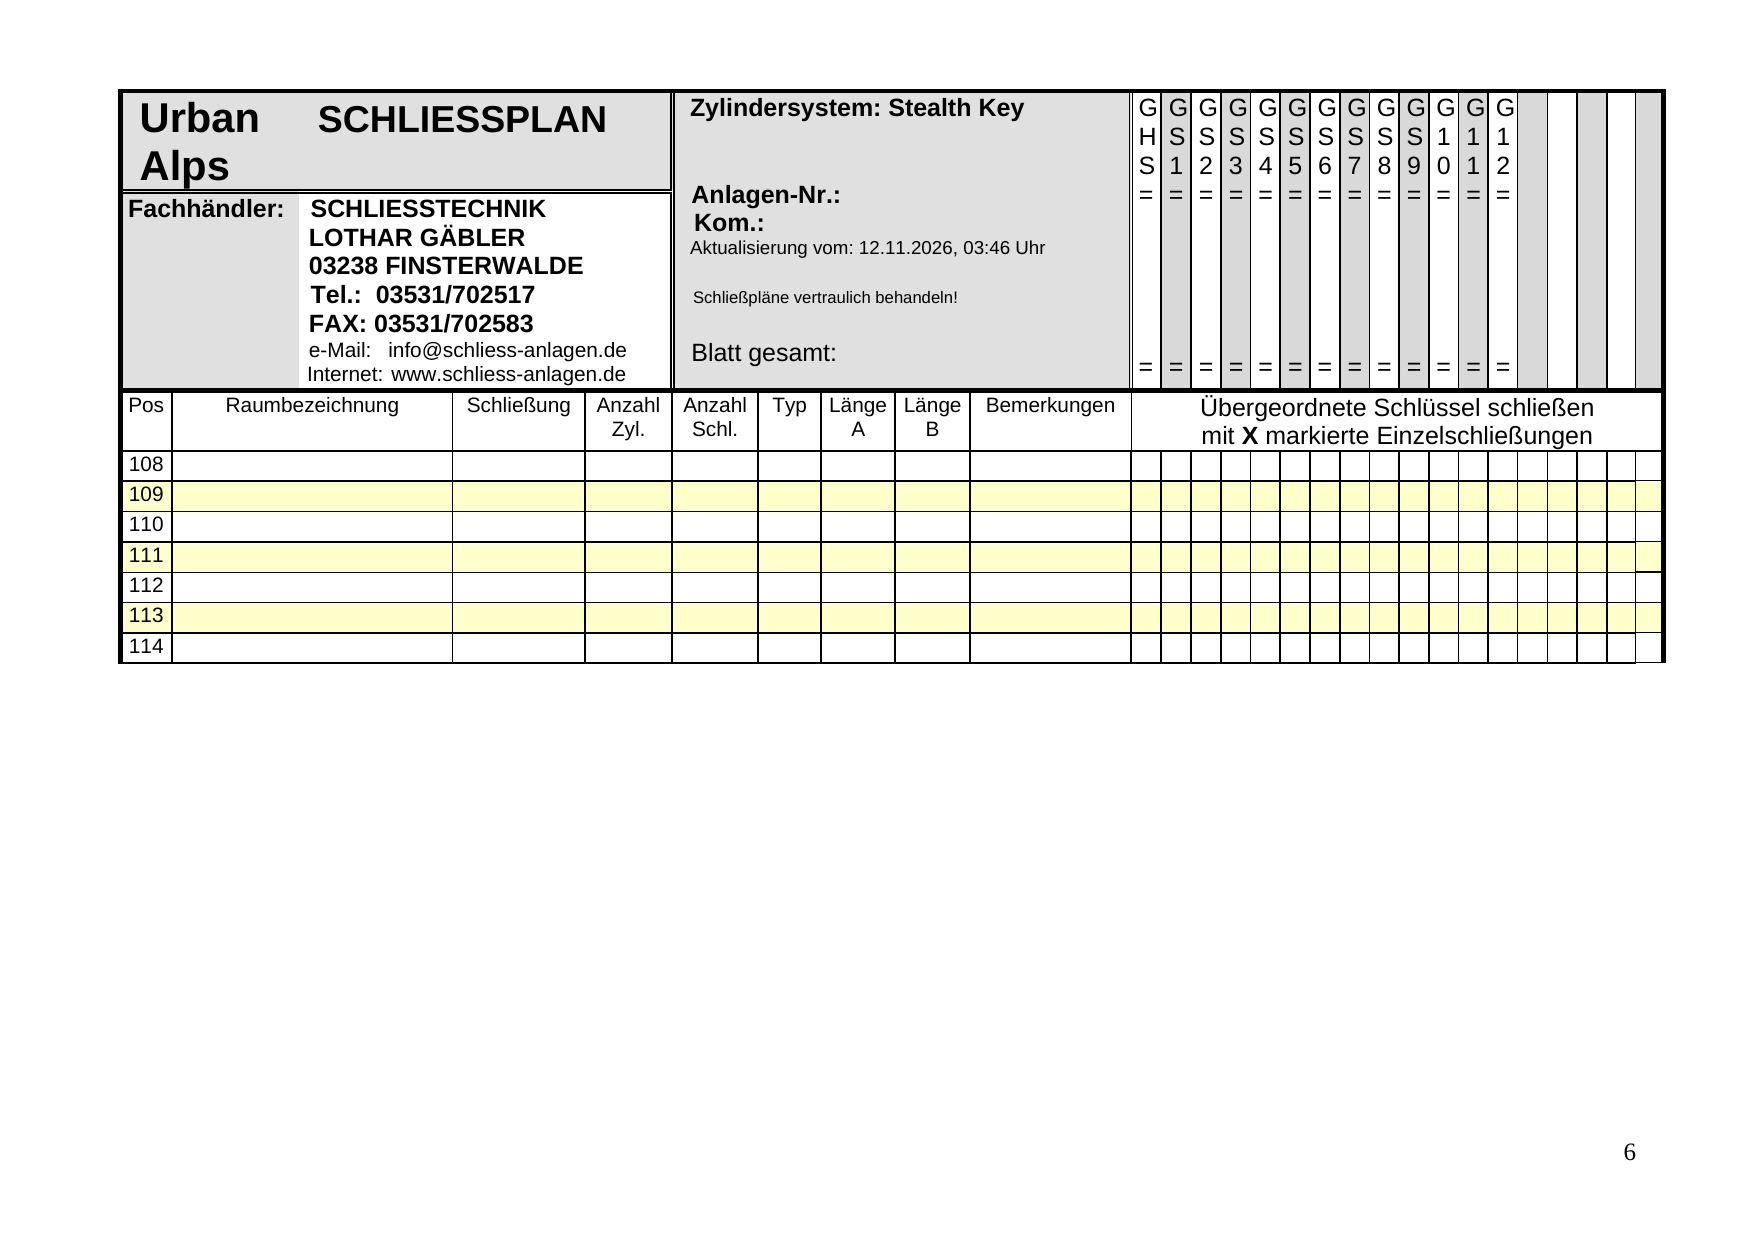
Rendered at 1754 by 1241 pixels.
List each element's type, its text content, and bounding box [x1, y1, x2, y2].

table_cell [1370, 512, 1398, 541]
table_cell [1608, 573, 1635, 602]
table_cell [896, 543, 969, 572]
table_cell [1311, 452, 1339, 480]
table_cell Typ [759, 393, 820, 450]
table_cell Übergeordnete Schlüssel schließen mit X markierte Einzelschließungen [1132, 393, 1661, 450]
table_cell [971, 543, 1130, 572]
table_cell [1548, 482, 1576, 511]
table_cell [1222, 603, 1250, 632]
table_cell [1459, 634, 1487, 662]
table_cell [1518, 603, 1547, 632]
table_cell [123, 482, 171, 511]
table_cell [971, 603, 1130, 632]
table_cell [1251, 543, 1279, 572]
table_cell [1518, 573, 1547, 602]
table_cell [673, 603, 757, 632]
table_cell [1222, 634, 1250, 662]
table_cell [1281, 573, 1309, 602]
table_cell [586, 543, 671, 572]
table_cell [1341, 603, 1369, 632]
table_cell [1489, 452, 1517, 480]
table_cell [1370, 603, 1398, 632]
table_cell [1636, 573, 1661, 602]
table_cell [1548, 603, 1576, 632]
table_header [1548, 93, 1576, 388]
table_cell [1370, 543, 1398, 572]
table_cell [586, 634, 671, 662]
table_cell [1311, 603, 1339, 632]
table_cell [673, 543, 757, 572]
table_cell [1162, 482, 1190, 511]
table_header [1608, 93, 1635, 388]
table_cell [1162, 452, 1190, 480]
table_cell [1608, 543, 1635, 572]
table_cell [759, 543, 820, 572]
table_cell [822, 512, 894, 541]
table_header Urban SCHLIESSPLAN Alps [123, 93, 670, 189]
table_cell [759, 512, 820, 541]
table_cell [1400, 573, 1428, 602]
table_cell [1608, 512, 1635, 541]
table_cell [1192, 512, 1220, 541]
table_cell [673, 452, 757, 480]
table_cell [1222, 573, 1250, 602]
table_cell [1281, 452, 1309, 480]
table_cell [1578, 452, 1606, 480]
table_header G12= = [1489, 93, 1517, 388]
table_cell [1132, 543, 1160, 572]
table_cell Raumbezeichnung [173, 393, 452, 450]
table_header GS8= = [1370, 93, 1398, 388]
table_header Zylindersystem: Stealth Key Anlagen-Nr.: Kom.: Aktualisierung vom: 19.01.2021, 08:49 Uhr Schließpläne vertraulich behandeln! Blatt gesamt: Anzahl: [675, 93, 1129, 388]
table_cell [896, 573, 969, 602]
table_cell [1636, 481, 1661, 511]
table_header GS2 = = [1192, 93, 1220, 388]
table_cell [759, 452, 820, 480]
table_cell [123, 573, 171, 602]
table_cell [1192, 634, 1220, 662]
table_header GS6= = [1311, 93, 1339, 388]
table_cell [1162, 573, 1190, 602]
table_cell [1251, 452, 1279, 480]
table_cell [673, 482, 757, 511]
table_header G11= = [1459, 93, 1487, 388]
table_cell SCHLIESSTECHNIK LOTHAR GÄBLER 03238 FINSTERWALDE Tel.: 03531/702517 FAX: 03531/702583 e-Mail: info@schliess-anlagen.de Internet: www.schliess-anlagen.de [299, 194, 670, 388]
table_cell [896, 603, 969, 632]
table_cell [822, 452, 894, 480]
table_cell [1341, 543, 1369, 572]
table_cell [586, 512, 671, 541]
table_cell Länge B [896, 393, 969, 450]
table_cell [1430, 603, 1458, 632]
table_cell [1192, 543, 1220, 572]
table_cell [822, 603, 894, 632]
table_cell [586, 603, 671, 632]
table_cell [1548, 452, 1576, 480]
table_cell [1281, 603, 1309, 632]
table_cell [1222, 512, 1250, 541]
table_cell Schließung [453, 393, 584, 450]
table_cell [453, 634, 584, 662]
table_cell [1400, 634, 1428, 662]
table_header G10= = [1430, 93, 1458, 388]
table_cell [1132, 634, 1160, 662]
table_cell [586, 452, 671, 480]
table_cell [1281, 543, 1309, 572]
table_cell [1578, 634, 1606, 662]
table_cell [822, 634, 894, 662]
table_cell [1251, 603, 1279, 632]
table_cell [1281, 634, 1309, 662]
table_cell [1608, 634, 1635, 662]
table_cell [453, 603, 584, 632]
table_header GS5= = [1281, 93, 1309, 388]
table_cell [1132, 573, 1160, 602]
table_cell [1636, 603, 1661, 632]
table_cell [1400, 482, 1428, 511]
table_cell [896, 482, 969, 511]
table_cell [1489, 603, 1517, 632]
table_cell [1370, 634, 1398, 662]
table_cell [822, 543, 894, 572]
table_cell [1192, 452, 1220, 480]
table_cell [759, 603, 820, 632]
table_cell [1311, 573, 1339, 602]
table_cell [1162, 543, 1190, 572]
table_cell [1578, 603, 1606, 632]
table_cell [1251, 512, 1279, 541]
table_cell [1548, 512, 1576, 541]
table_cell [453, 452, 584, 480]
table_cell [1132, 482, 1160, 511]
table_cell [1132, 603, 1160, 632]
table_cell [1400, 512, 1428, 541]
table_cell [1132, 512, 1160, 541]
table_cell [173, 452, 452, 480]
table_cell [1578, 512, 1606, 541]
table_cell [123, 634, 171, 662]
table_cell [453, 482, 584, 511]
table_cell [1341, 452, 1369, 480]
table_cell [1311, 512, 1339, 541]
table_header GS3= = [1222, 93, 1250, 388]
table_cell Anzahl Schl. [673, 393, 757, 450]
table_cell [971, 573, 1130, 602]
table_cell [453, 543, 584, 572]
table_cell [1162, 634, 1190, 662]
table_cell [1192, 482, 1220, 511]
table_cell Bemerkungen [971, 393, 1131, 450]
table_cell Länge A [822, 393, 894, 450]
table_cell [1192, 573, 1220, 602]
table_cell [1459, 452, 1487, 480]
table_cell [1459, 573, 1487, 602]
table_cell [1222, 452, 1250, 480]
table_header GHS= = [1133, 93, 1160, 388]
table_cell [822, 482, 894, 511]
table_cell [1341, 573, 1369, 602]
table_header [1518, 93, 1547, 388]
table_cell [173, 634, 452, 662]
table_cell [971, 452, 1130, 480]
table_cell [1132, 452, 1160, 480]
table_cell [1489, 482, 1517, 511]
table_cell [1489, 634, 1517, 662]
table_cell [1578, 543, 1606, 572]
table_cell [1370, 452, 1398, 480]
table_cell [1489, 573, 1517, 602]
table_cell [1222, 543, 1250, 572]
table_header [1636, 93, 1661, 388]
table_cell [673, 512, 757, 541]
table_cell Pos [123, 393, 171, 450]
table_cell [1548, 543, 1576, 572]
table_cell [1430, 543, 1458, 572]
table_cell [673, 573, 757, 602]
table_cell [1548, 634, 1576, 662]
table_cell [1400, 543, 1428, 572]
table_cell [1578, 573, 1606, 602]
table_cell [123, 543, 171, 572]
table_header GS4= = [1251, 93, 1279, 388]
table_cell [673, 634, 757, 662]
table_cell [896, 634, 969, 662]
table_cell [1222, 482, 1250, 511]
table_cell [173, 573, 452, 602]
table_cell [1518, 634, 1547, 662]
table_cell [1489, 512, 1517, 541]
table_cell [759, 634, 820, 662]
table_header [1578, 93, 1606, 388]
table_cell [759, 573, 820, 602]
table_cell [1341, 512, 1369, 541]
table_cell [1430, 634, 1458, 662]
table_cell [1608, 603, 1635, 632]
table_header GS7= = [1341, 93, 1369, 388]
table_header GS1= = [1162, 93, 1190, 388]
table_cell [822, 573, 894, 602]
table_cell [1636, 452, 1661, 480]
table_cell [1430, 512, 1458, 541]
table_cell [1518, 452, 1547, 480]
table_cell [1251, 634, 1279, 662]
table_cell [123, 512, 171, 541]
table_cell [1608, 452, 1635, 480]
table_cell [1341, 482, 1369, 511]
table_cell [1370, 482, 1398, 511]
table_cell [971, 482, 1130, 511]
table_header GS9= = [1400, 93, 1428, 388]
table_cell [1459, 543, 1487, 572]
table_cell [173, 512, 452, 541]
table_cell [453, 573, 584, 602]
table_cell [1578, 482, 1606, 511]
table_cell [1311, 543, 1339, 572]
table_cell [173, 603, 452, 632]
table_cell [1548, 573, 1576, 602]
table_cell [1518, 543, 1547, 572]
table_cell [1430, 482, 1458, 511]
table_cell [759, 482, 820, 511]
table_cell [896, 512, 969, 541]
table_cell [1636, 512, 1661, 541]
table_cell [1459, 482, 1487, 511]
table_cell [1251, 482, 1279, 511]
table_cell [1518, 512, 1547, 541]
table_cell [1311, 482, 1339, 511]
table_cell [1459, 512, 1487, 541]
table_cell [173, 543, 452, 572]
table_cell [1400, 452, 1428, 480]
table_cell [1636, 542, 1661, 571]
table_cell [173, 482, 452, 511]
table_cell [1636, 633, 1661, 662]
table_cell Anzahl Zyl. [586, 393, 671, 450]
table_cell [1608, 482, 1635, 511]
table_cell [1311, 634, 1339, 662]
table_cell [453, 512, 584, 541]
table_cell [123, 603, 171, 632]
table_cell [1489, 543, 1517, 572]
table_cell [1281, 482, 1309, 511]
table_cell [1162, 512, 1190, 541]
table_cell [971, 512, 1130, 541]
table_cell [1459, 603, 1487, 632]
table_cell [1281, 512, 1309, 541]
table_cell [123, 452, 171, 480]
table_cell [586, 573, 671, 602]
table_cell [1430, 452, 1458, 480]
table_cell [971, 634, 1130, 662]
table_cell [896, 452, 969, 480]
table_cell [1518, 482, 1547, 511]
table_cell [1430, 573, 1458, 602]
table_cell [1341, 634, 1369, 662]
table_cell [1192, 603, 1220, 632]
table_cell Fachhändler: [123, 194, 299, 388]
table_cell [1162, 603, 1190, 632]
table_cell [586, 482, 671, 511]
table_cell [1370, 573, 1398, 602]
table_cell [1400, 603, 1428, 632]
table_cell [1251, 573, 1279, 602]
